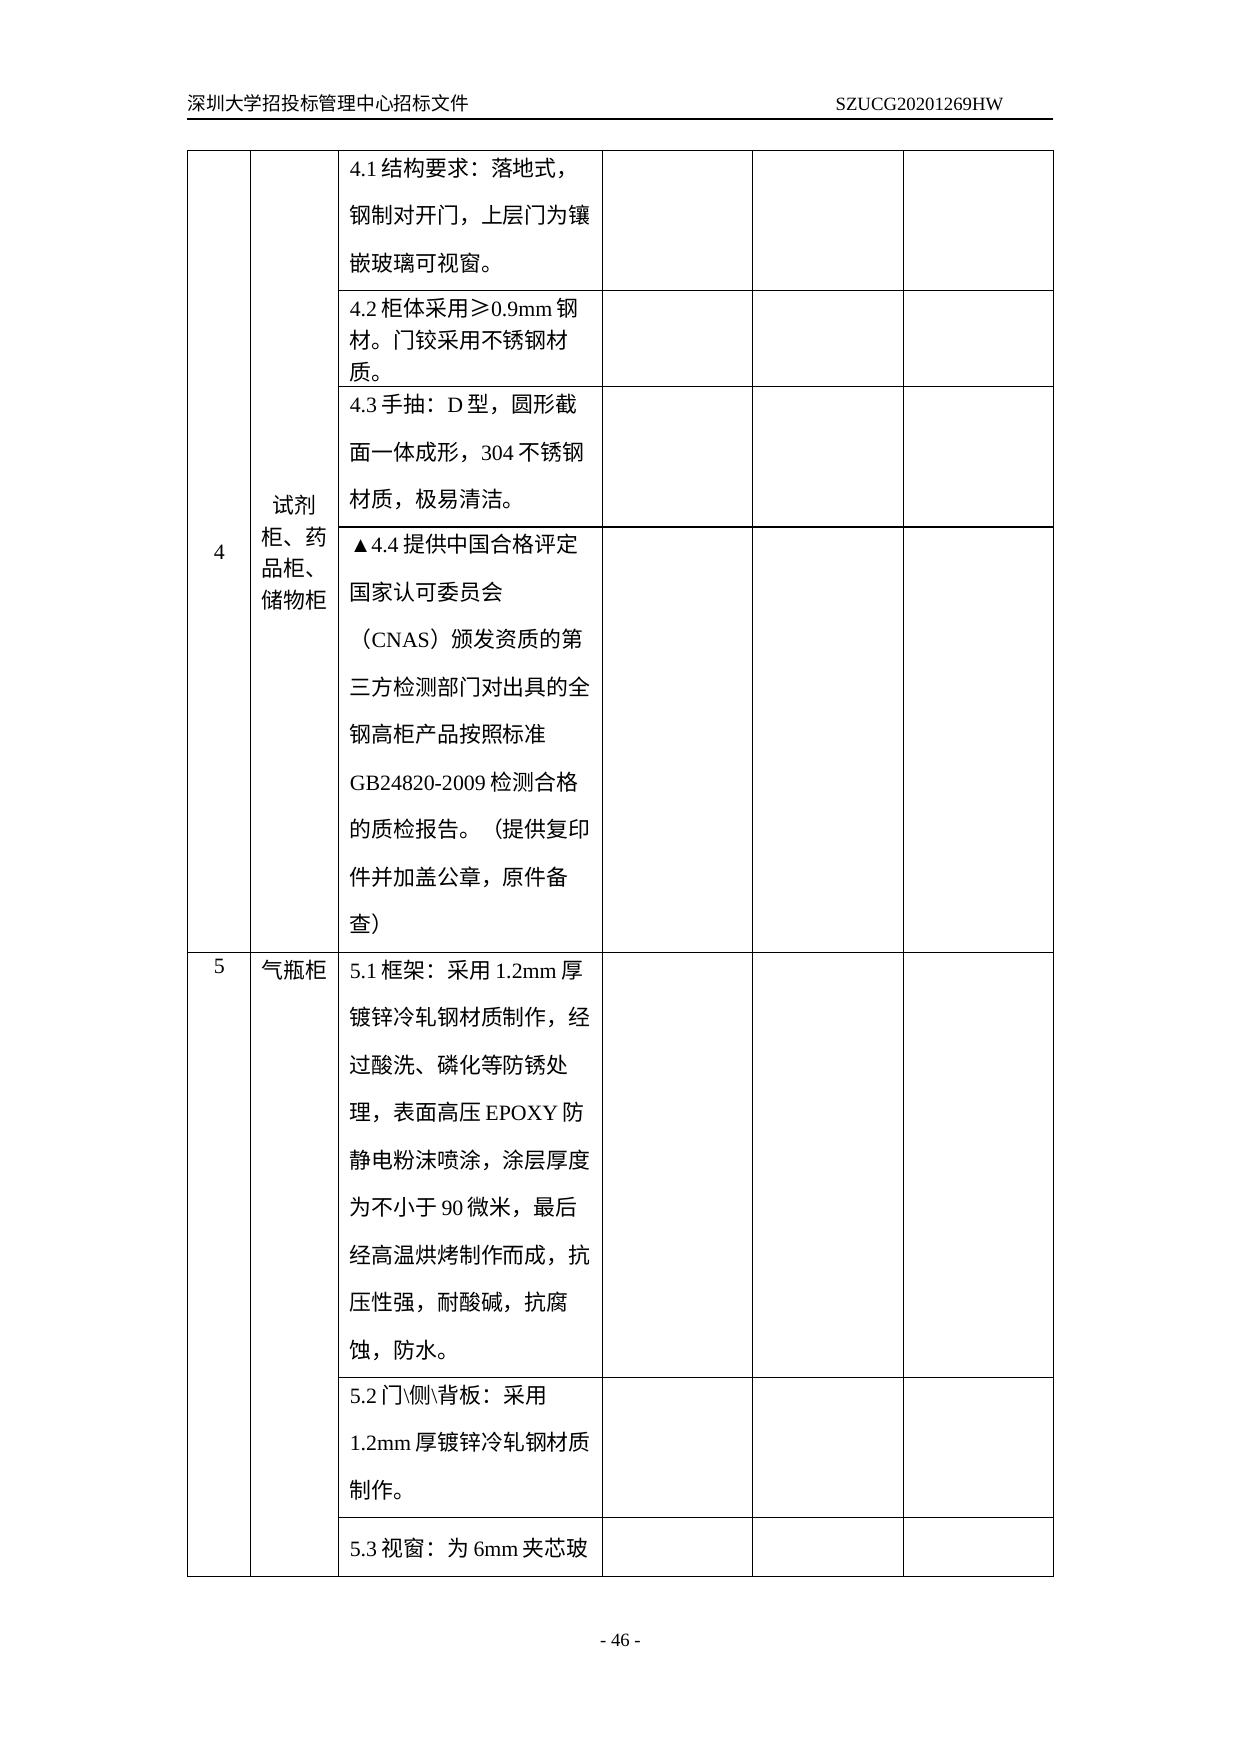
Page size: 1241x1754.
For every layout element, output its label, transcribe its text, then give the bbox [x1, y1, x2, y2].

table_cell 气瓶柜 [251, 953, 338, 1576]
table_cell [904, 953, 1053, 1377]
table_cell [904, 387, 1053, 526]
table_cell [753, 1378, 903, 1517]
table_cell [603, 1518, 752, 1576]
table_cell 4.2柜体采用≥0.9mm钢材。门铰采用不锈钢材质。 [339, 291, 602, 386]
table_cell [603, 953, 752, 1377]
table_cell [904, 291, 1053, 386]
table_cell [753, 528, 903, 952]
table_cell 5 [188, 953, 250, 1576]
table_cell 5.1框架：采用1.2mm厚镀锌冷轧钢材质制作，经过酸洗、磷化等防锈处理，表面高压EPOXY防静电粉沫喷涂，涂层厚度为不小于90微米，最后经高温烘烤制作而成，抗压性强，耐酸碱，抗腐蚀，防水。 [339, 953, 602, 1377]
table_cell [603, 387, 752, 526]
table_cell [904, 528, 1053, 952]
table_cell [603, 151, 752, 290]
table_cell [753, 387, 903, 526]
table_cell [753, 1518, 903, 1576]
table_cell 4.1结构要求：落地式，钢制对开门，上层门为镶嵌玻璃可视窗。 [339, 151, 602, 290]
table_cell ▲4.4提供中国合格评定国家认可委员会（CNAS）颁发资质的第三方检测部门对出具的全钢高柜产品按照标准GB24820-2009检测合格的质检报告。（提供复印件并加盖公章，原件备查） [339, 528, 602, 952]
table_cell 4 [188, 151, 250, 952]
table_cell [753, 291, 903, 386]
table_cell [603, 528, 752, 952]
table_cell [904, 151, 1053, 290]
table_cell [904, 1378, 1053, 1517]
table_cell [603, 291, 752, 386]
table_cell 4.3手抽：D型，圆形截面一体成形，304不锈钢材质，极易清洁。 [339, 387, 602, 526]
table_cell 5.2门\侧\背板：采用1.2mm厚镀锌冷轧钢材质制作。 [339, 1378, 602, 1517]
table_cell [753, 151, 903, 290]
table_cell [603, 1378, 752, 1517]
table_cell 5.3视窗：为6mm夹芯玻璃。 [339, 1518, 602, 1576]
table_cell 试剂柜、药品柜、储物柜 [251, 151, 338, 952]
table_cell [904, 1518, 1053, 1576]
table_cell [753, 953, 903, 1377]
